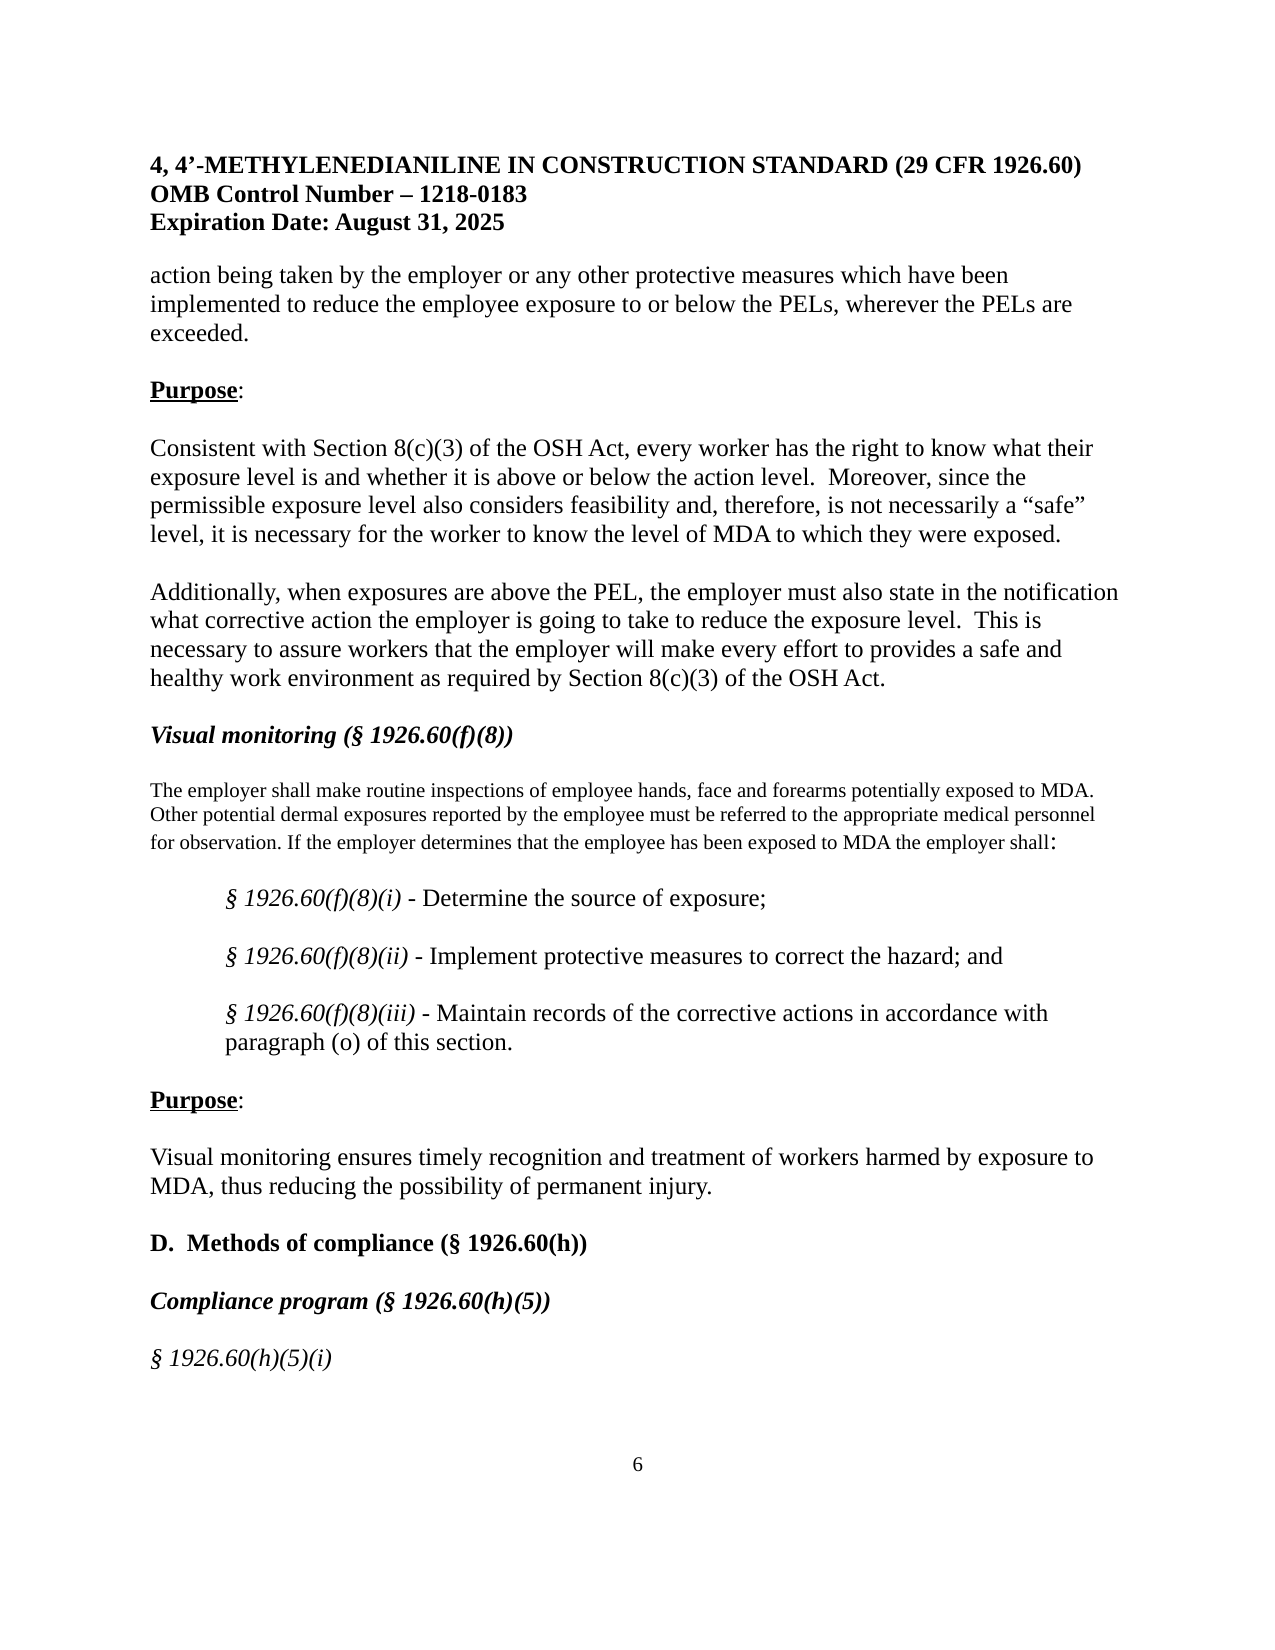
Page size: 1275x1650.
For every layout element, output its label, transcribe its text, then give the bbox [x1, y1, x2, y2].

text D. Methods of compliance (§ 1926.60(h)) [150, 1228, 1125, 1257]
text Additionally, when exposures are above the PEL, the employer must also state in the notification what corrective action the employer is going to take to reduce the exposure level. This is necessary to assure workers that the employer will make every effort to provides a safe and healthy work environment as required by Section 8(c)(3) of the OSH Act. [150, 577, 1125, 692]
text § 1926.60(h)(5)(i) [150, 1343, 1125, 1372]
text § 1926.60(f)(8)(iii) - Maintain records of the corrective actions in accordance with paragraph (o) of this section. [225, 998, 1125, 1056]
text Compliance program (§ 1926.60(h)(5)) [150, 1286, 1125, 1315]
text § 1926.60(f)(8)(ii) - Implement protective measures to correct the hazard; and [150, 941, 1125, 970]
text Visual monitoring (§ 1926.60(f)(8)) [150, 720, 1125, 749]
text Purpose: [150, 1085, 1125, 1113]
text Consistent with Section 8(c)(3) of the OSH Act, every worker has the right to know what their exposure level is and whether it is above or below the action level. Moreover, since the permissible exposure level also considers feasibility and, therefore, is not necessarily a “safe” level, it is necessary for the worker to know the level of MDA to which they were exposed. [150, 433, 1125, 548]
text The employer shall make routine inspections of employee hands, face and forearms potentially exposed to MDA. Other potential dermal exposures reported by the employee must be referred to the appropriate medical personnel for observation. If the employer determines that the employee has been exposed to MDA the employer shall: [150, 778, 1125, 855]
text Visual monitoring ensures timely recognition and treatment of workers harmed by exposure to MDA, thus reducing the possibility of permanent injury. [150, 1142, 1125, 1200]
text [150, 260, 1125, 347]
text § 1926.60(f)(8)(i) - Determine the source of exposure; [150, 883, 1125, 912]
text Purpose: [150, 375, 1125, 404]
